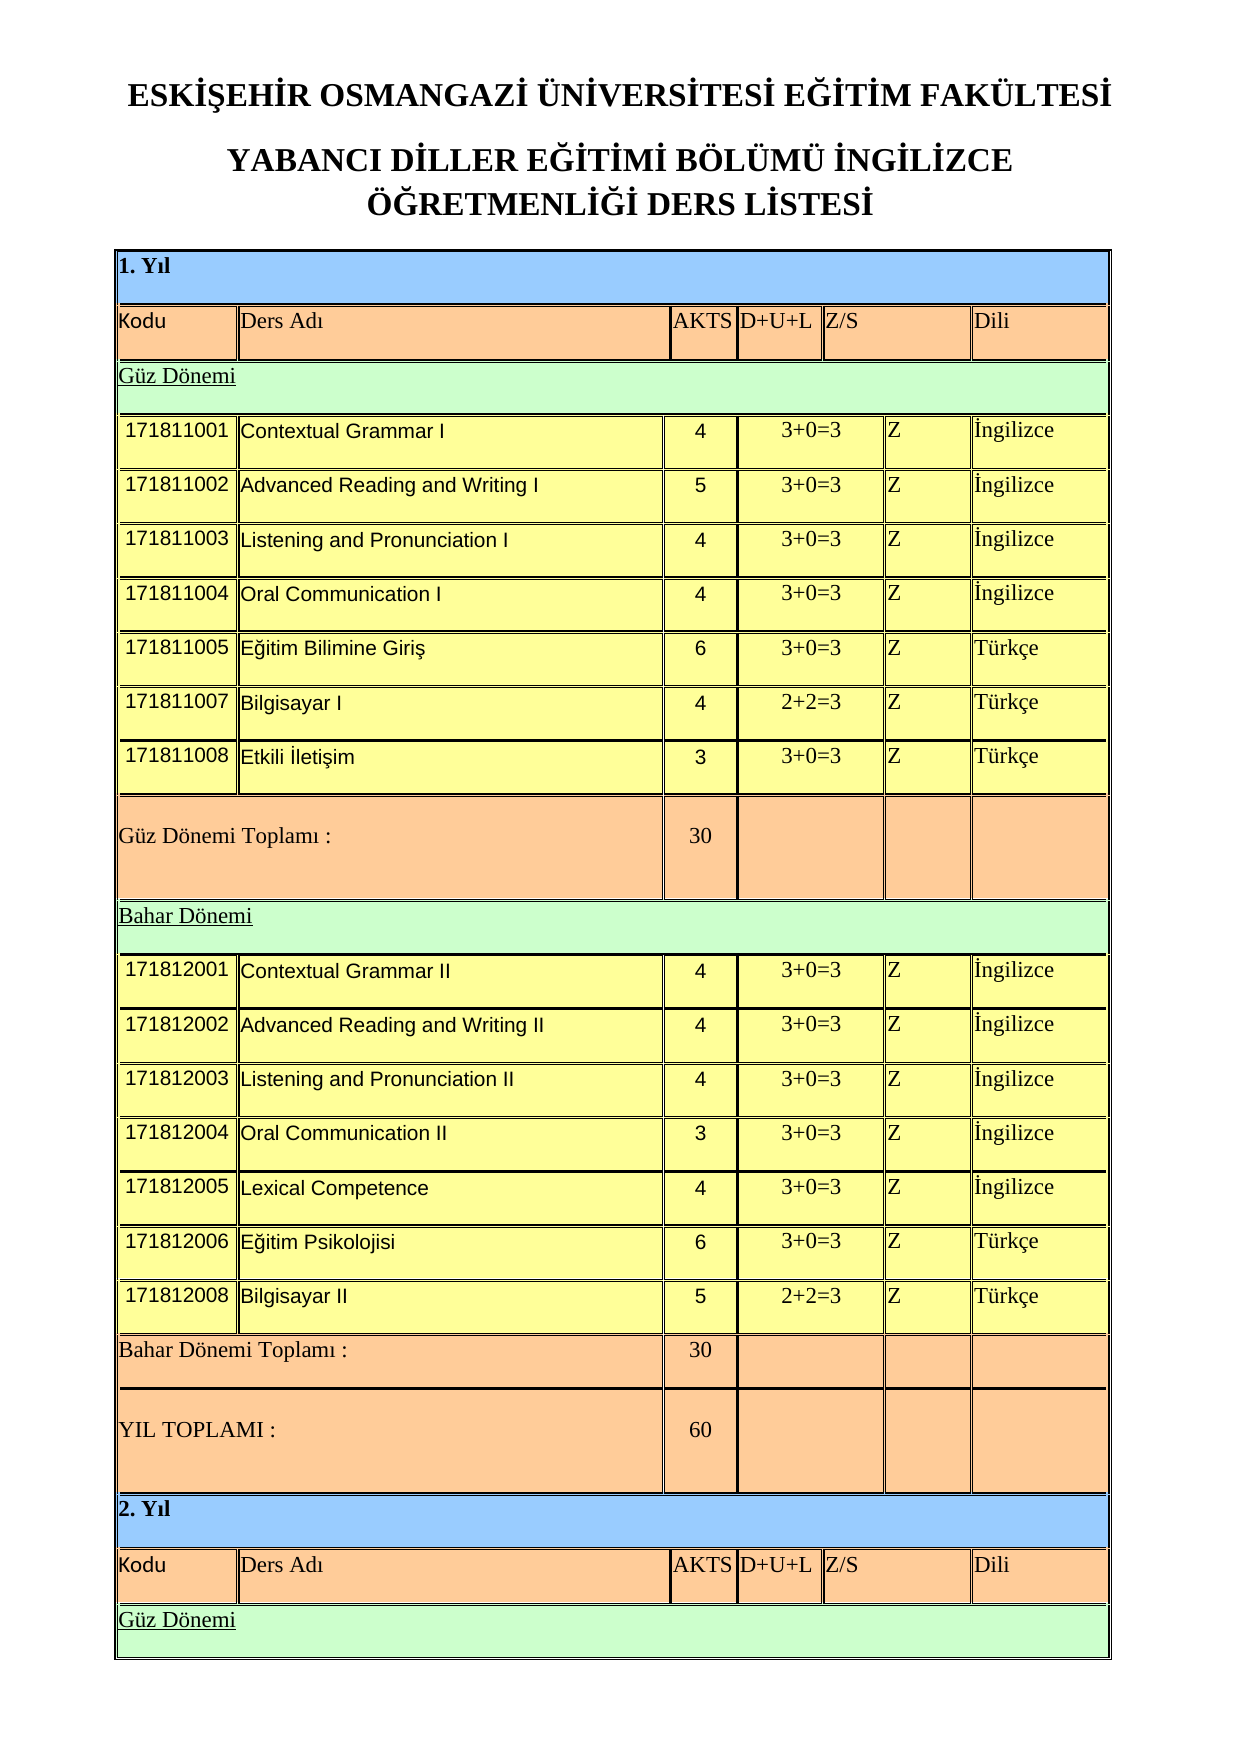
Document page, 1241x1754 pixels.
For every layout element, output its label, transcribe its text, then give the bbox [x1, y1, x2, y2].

table_cell Güz Dönemi [118, 1603, 1109, 1657]
table_cell Türkçe [973, 1279, 1109, 1333]
table_cell 2+2=3 [739, 688, 883, 739]
table_cell 3+0=3 [739, 634, 883, 685]
table_cell Z [886, 1065, 970, 1116]
table_cell Türkçe [973, 1224, 1109, 1278]
table_cell Oral Communication I [240, 580, 662, 630]
table_cell 5 [665, 471, 736, 522]
table_cell İngilizce [972, 522, 1110, 576]
table_cell İngilizce [973, 1061, 1109, 1116]
table_cell Z [886, 1010, 970, 1061]
table_cell 4 [665, 525, 736, 576]
table_cell İngilizce [972, 468, 1110, 522]
table_header 1. Yıl [118, 252, 1108, 303]
table_cell 171811003 [116, 522, 238, 576]
table_cell Kodu [116, 1547, 238, 1602]
table_cell Türkçe [972, 685, 1110, 739]
table_cell 4 [665, 417, 736, 468]
table_cell Listening and Pronunciation II [240, 1065, 662, 1116]
table_cell Bahar Dönemi Toplamı : [116, 1333, 663, 1387]
table_cell 3+0=3 [739, 1119, 883, 1170]
table_cell Z [886, 580, 970, 630]
table_cell 60 [665, 1390, 736, 1492]
table_cell 171811008 [118, 739, 236, 793]
table_cell Z/S [825, 1550, 970, 1602]
table_cell Türkçe [973, 630, 1109, 685]
table_cell İngilizce [973, 953, 1110, 1007]
table_cell 3 [665, 1119, 736, 1170]
table_cell Güz Dönemi [118, 359, 1109, 413]
table_cell Oral Communication II [240, 1119, 662, 1170]
table_cell Bahar Dönemi [118, 899, 1109, 953]
table_cell 6 [665, 1228, 736, 1278]
table_cell Etkili İletişim [240, 742, 662, 793]
table_cell Z [886, 471, 970, 522]
table_cell [739, 1336, 883, 1387]
table_cell İngilizce [972, 1116, 1110, 1170]
table_cell Türkçe [973, 739, 1108, 793]
table_cell Güz Dönemi Toplamı : [118, 793, 662, 898]
table_cell 3+0=3 [739, 1173, 883, 1224]
table_cell Eğitim Psikolojisi [240, 1228, 662, 1278]
table_cell Z [886, 1282, 970, 1333]
table_cell 5 [665, 1282, 736, 1333]
table_cell 3+0=3 [739, 1228, 883, 1278]
table_cell [886, 1390, 970, 1492]
table_cell 171812006 [118, 1224, 236, 1278]
table_cell 171811002 [116, 468, 238, 522]
table_cell Bilgisayar I [240, 688, 662, 739]
table_cell 3+0=3 [739, 525, 883, 576]
table_cell YIL TOPLAMI : [118, 1387, 662, 1492]
table_cell 2+2=3 [739, 1282, 883, 1333]
table_cell 3+0=3 [739, 742, 883, 793]
table_cell [739, 797, 883, 898]
table_cell 171812003 [118, 1061, 236, 1116]
table_cell Eğitim Bilimine Giriş [240, 634, 662, 685]
table_cell Ders Adı [240, 307, 669, 359]
table_cell AKTS [672, 1550, 736, 1602]
table_cell Listening and Pronunciation I [240, 525, 662, 576]
table_cell 171812004 [116, 1116, 238, 1170]
table_cell 171812001 [116, 953, 236, 1007]
table_cell 30 [665, 1336, 736, 1387]
table_cell 4 [665, 1173, 736, 1224]
table_cell Advanced Reading and Writing I [240, 471, 662, 522]
text ESKİŞEHİR OSMANGAZİ ÜNİVERSİTESİ EĞİTİM FAKÜLTESİ [118, 75, 1122, 113]
table_cell 3 [665, 742, 736, 793]
table_cell 171811005 [118, 630, 236, 685]
table_cell Lexical Competence [240, 1173, 662, 1224]
text YABANCI DİLLER EĞİTİMİ BÖLÜMÜ İNGİLİZCE ÖĞRETMENLİĞİ DERS LİSTESİ [118, 140, 1122, 222]
table_cell İngilizce [973, 1007, 1108, 1061]
table_cell 2. Yıl [118, 1492, 1109, 1547]
table_cell 3+0=3 [739, 471, 883, 522]
table_cell 3+0=3 [739, 1010, 883, 1061]
table_cell Z [886, 1119, 970, 1170]
table_cell 3+0=3 [739, 417, 883, 468]
table_cell [973, 1387, 1108, 1492]
table_cell AKTS [672, 307, 736, 359]
table_cell İngilizce [973, 413, 1109, 468]
table_cell 171811001 [118, 413, 236, 468]
table_cell Dili [973, 303, 1109, 359]
table_cell Z [886, 1228, 970, 1278]
table_cell Contextual Grammar I [240, 417, 662, 468]
table_cell Z [886, 525, 970, 576]
table_cell Z [886, 742, 970, 793]
table_cell [739, 1390, 883, 1492]
table_cell Contextual Grammar II [240, 956, 662, 1007]
table_cell Z [886, 688, 970, 739]
table_cell 171812005 [118, 1170, 236, 1224]
table_cell 3+0=3 [739, 1065, 883, 1116]
table_cell 4 [665, 1065, 736, 1116]
table_cell Z [886, 417, 970, 468]
table_cell 171811007 [116, 685, 238, 739]
table_cell 6 [665, 634, 736, 685]
table_cell 4 [665, 956, 736, 1007]
table_cell Bilgisayar II [240, 1282, 662, 1333]
table_cell [886, 1336, 970, 1387]
table_cell 171812002 [118, 1007, 236, 1061]
table_cell Dili [972, 1547, 1110, 1602]
table_cell Advanced Reading and Writing II [240, 1010, 662, 1061]
table_cell D+U+L [739, 1550, 821, 1602]
table_cell 4 [665, 1010, 736, 1061]
table_cell [973, 793, 1109, 898]
table_cell Z [886, 1173, 970, 1224]
table_cell 30 [665, 797, 736, 898]
table_cell Z [886, 634, 970, 685]
table_cell Z/S [825, 307, 970, 359]
table_cell D+U+L [739, 307, 821, 359]
table_cell 171812008 [118, 1279, 236, 1333]
table_cell [886, 797, 970, 898]
table_cell İngilizce [973, 1170, 1108, 1224]
table_cell 171811004 [118, 576, 236, 630]
table_cell Kodu [118, 303, 236, 359]
table_cell 4 [665, 688, 736, 739]
table_cell 3+0=3 [739, 580, 883, 630]
table_cell Ders Adı [240, 1550, 669, 1602]
table_cell İngilizce [973, 576, 1109, 630]
table_cell Z [886, 956, 970, 1007]
table_cell [972, 1333, 1110, 1387]
table_cell 4 [665, 580, 736, 630]
table_cell 3+0=3 [739, 956, 883, 1007]
